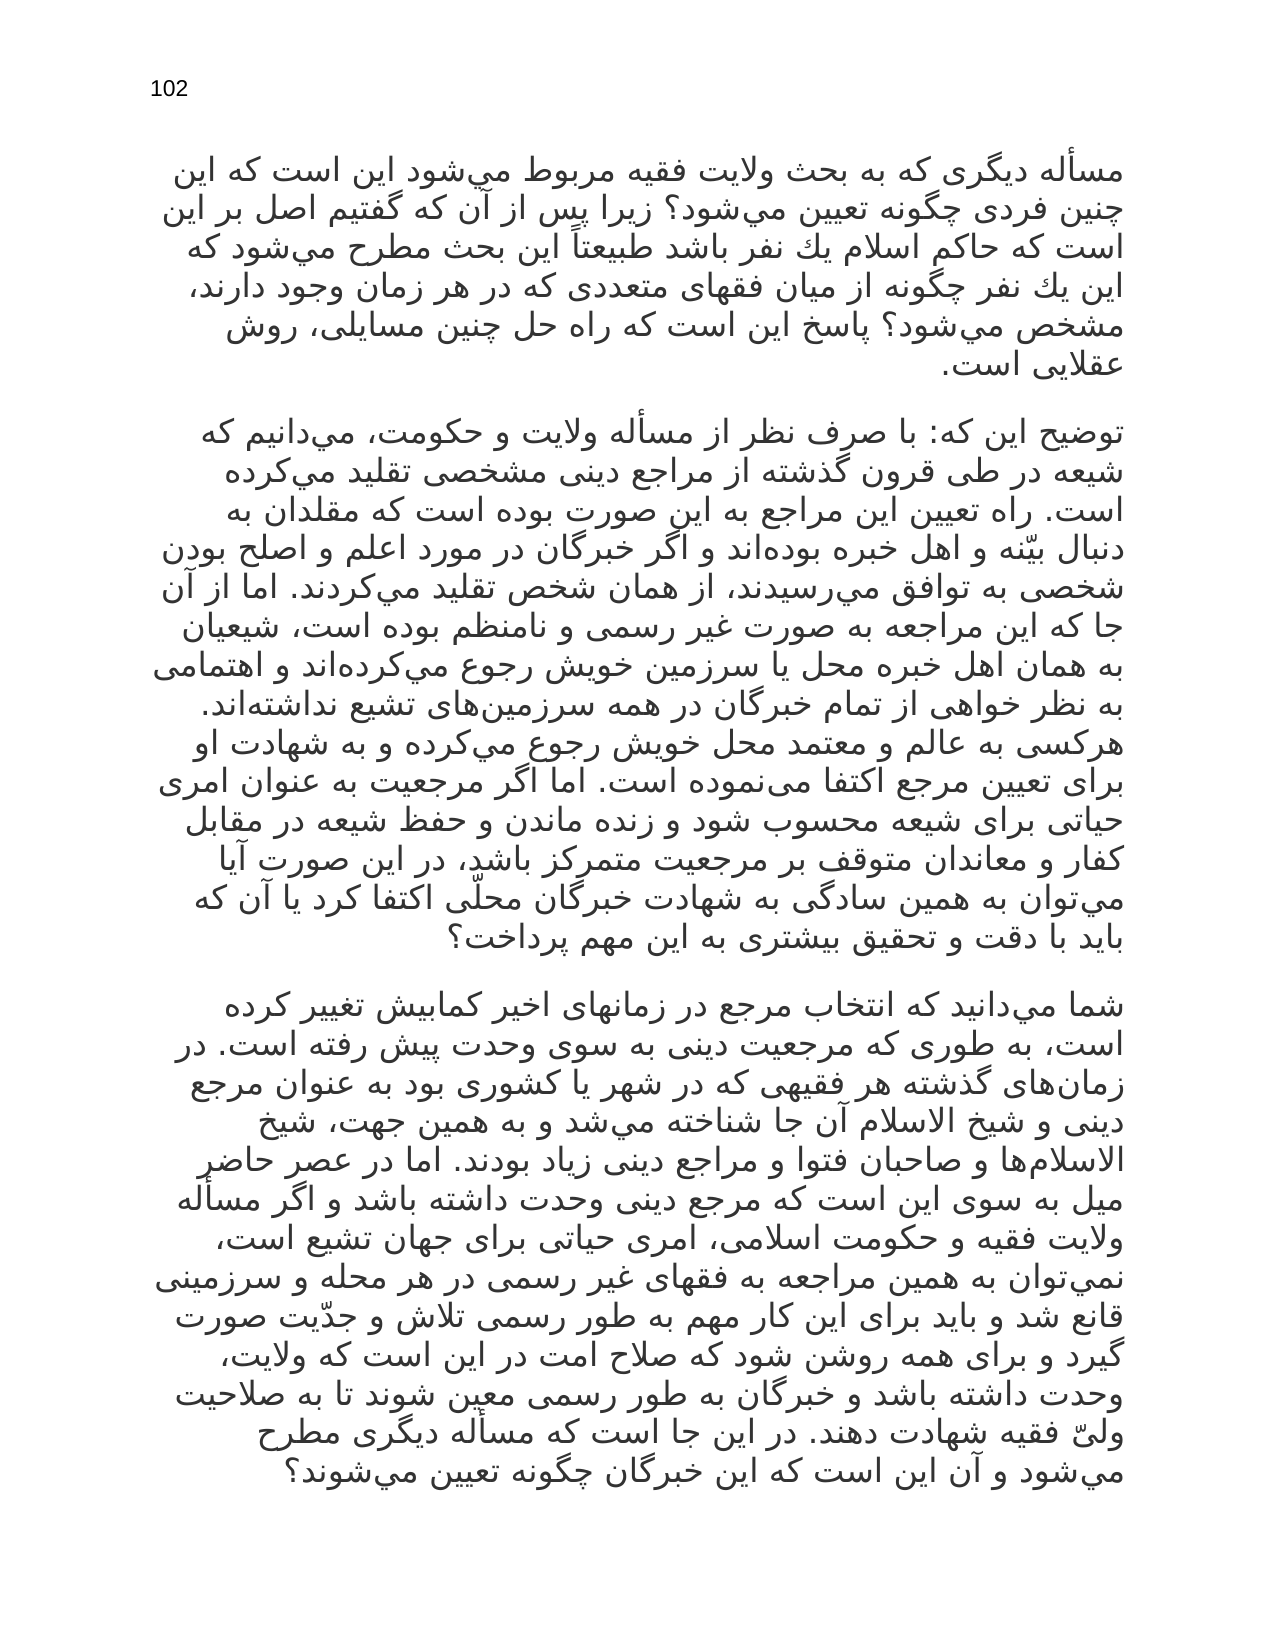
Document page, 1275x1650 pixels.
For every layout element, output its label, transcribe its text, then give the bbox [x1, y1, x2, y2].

text مسأله ديگرى كه به بحث ولايت فقيه مربوط مي‌شود اين است كه اين چنين فردى چگونه تعيين مي‌شود؟ زيرا پس از آن كه گفتيم اصل بر اين است كه حاكم اسلام يك نفر باشد طبيعتاً اين بحث مطرح مي‌شود كه اين يك نفر چگونه از ميان فقهاى متعددى كه در هر زمان وجود دارند، مشخص مي‌شود؟ پاسخ اين است كه راه حل چنين مسايلى، روش عقلايى است. [150, 150, 1125, 383]
text توضيح اين كه: با صرف نظر از مسأله ولايت و حكومت، مي‌دانيم كه شيعه در طى قرون گذشته از مراجع دينى مشخصى تقليد مي‌كرده است. راه تعيين اين مراجع به اين صورت بوده است كه مقلدان به دنبال بيّنه و اهل خبره بوده‌اند و اگر خبرگان در مورد اعلم و اصلح بودن شخصى به توافق مي‌رسيدند، از همان شخص تقليد مي‌كردند. اما از آن جا كه اين مراجعه به صورت غير رسمى و نامنظم بوده است، شيعيان به همان اهل خبره محل يا سرزمين خويش رجوع مي‌كرده‌اند و اهتمامى به نظر خواهى از تمام خبرگان در همه سرزمين‌هاى تشيع نداشته‌اند. هركسى به عالم و معتمد محل خويش رجوع مي‌كرده و به شهادت او براى تعيين مرجع اكتفا مى‌نموده است. اما اگر مرجعيت به عنوان امرى حياتى براى شيعه محسوب شود و زنده ماندن و حفظ شيعه در مقابل كفار و معاندان متوقف بر مرجعيت متمركز باشد، در اين صورت آيا مي‌توان به همين سادگى به شهادت خبرگان محلّى اكتفا كرد يا آن كه بايد با دقت و تحقيق بيشترى به اين مهم پرداخت؟ [150, 412, 1125, 956]
text شما مي‌دانيد كه انتخاب مرجع در زمانهاى اخير كمابيش تغيير كرده است، به طورى كه مرجعيت دينى به سوى وحدت پيش رفته است. در زمان‌هاى گذشته هر فقيهى كه در شهر يا كشورى بود به عنوان مرجع دينى و شيخ الاسلام آن جا شناخته مي‌شد و به همين جهت، شيخ الاسلام‌ها و صاحبان فتوا و مراجع دينى زياد بودند. اما در عصر حاضر ميل به سوى اين است كه مرجع دينى وحدت داشته باشد و اگر مسأله ولايت فقيه و حكومت اسلامى، امرى حياتى براى جهان تشيع است، نمي‌توان به همين مراجعه به فقهاى غير رسمى در هر محله و سرزمينى قانع شد و بايد براى اين كار مهم به طور رسمى تلاش و جدّيت صورت گيرد و براى همه روشن شود كه صلاح امت در اين است كه ولايت، وحدت داشته باشد و خبرگان به طور رسمى معين شوند تا به صلاحيت ولىّ فقيه شهادت دهند. در اين جا است كه مسأله ديگرى مطرح مي‌شود و آن اين است كه اين خبرگان چگونه تعيين مي‌شوند؟ [150, 985, 1125, 1491]
